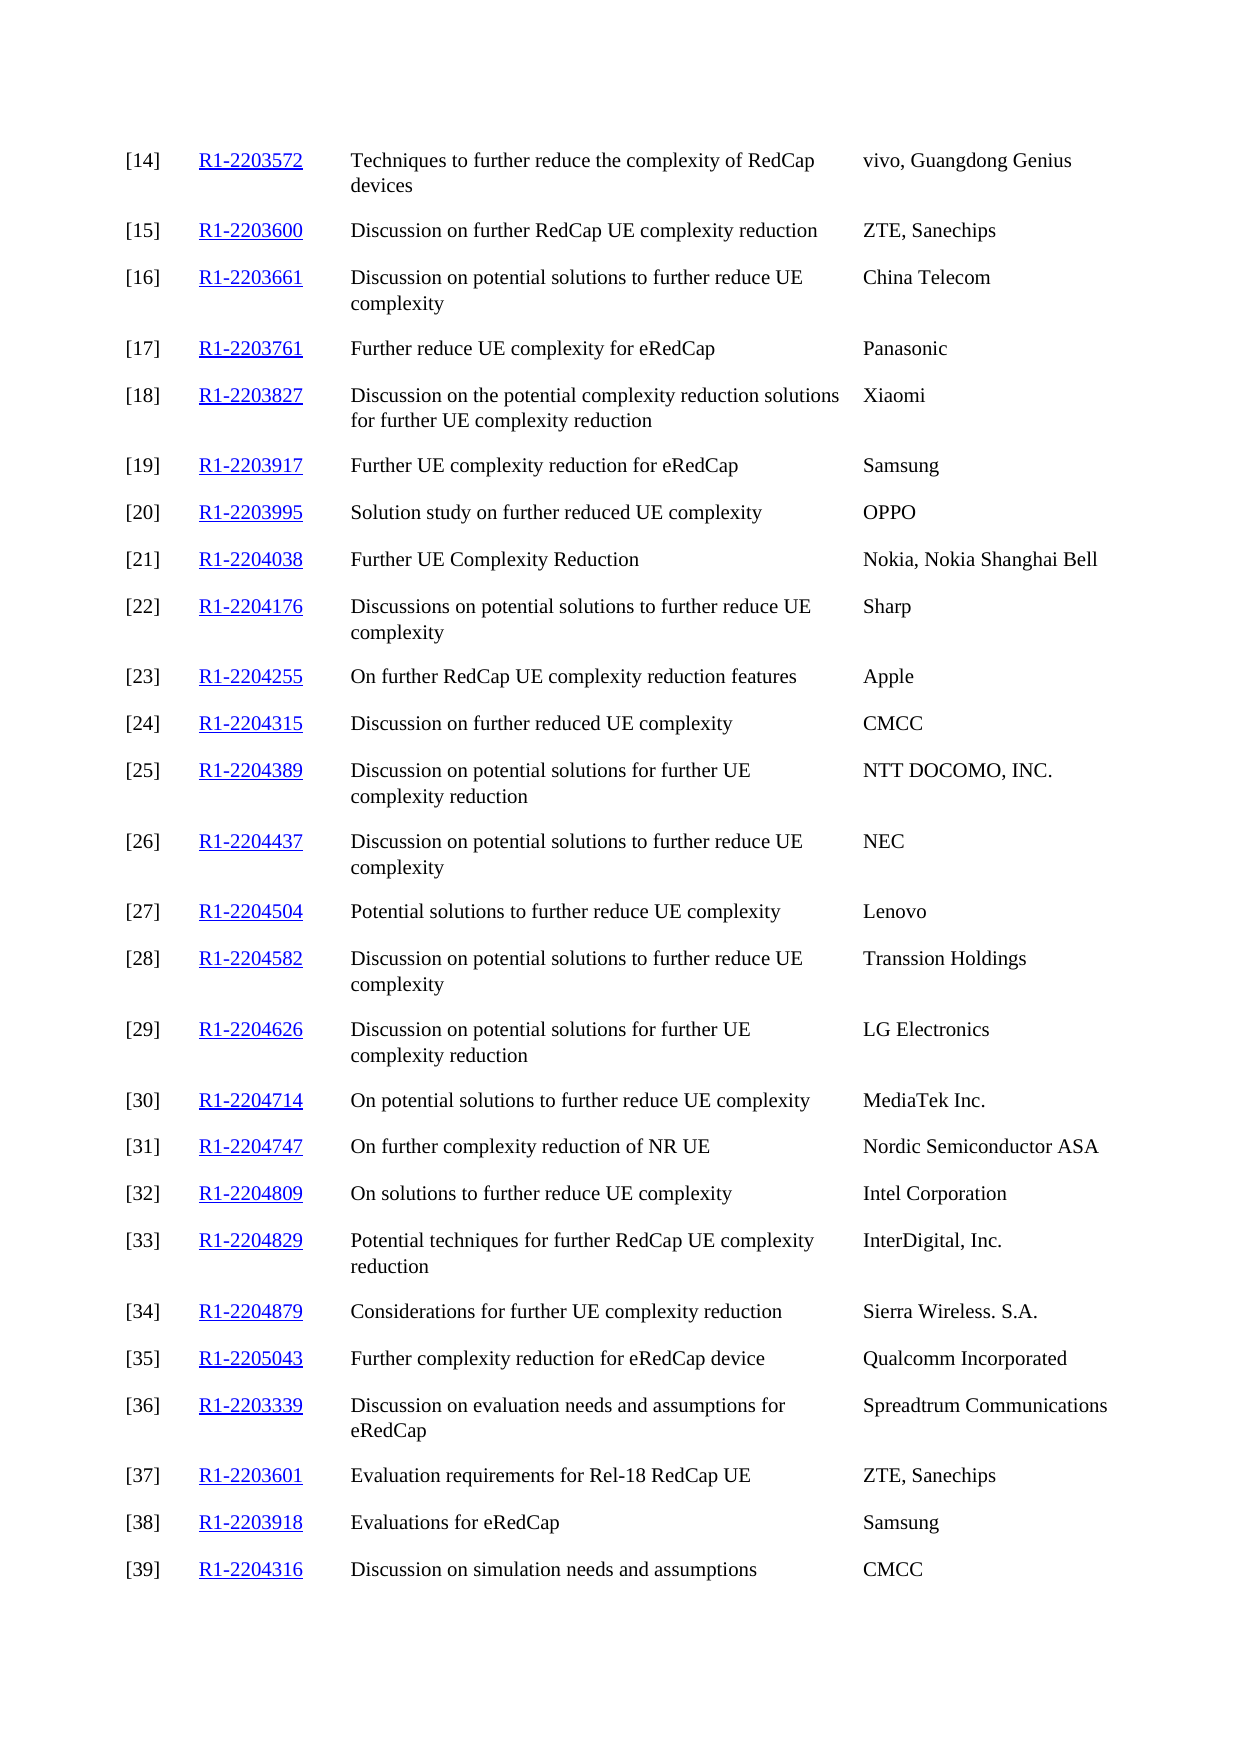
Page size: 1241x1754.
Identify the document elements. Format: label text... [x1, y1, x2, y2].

table_cell R1-2205043 [191, 1346, 343, 1392]
table_cell On further RedCap UE complexity reduction features [343, 664, 856, 711]
table_cell [26] [118, 829, 191, 899]
table_cell Lenovo [856, 899, 1121, 946]
table_cell Techniques to further reduce the complexity of RedCap devices [343, 148, 856, 218]
table_cell Discussion on further RedCap UE complexity reduction [343, 218, 856, 265]
table_cell ZTE, Sanechips [856, 1463, 1121, 1510]
table_cell R1-2204809 [191, 1181, 343, 1228]
table_cell R1-2204255 [191, 664, 343, 711]
table_cell [38] [118, 1510, 191, 1557]
table_cell R1-2204176 [191, 594, 343, 664]
table_cell [17] [118, 336, 191, 382]
table_cell On solutions to further reduce UE complexity [343, 1181, 856, 1228]
table_cell R1-2203339 [191, 1393, 343, 1463]
table_cell [32] [118, 1181, 191, 1228]
table_cell [30] [118, 1088, 191, 1134]
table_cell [343, 1557, 856, 1604]
table_cell Evaluation requirements for Rel-18 RedCap UE [343, 1463, 856, 1510]
table_cell Sierra Wireless. S.A. [856, 1299, 1121, 1346]
table_cell Further reduce UE complexity for eRedCap [343, 336, 856, 382]
table_cell [28] [118, 946, 191, 1017]
table_cell R1-2203600 [191, 218, 343, 265]
table_cell Apple [856, 664, 1121, 711]
table_cell Samsung [856, 453, 1121, 500]
table_cell R1-2204626 [191, 1017, 343, 1087]
table_cell Discussion on potential solutions for further UE complexity reduction [343, 1017, 856, 1087]
table_cell China Telecom [856, 265, 1121, 336]
table_cell InterDigital, Inc. [856, 1228, 1121, 1299]
table_cell LG Electronics [856, 1017, 1121, 1087]
table_cell Potential techniques for further RedCap UE complexity reduction [343, 1228, 856, 1299]
table_cell Sharp [856, 594, 1121, 664]
table_cell R1-2203572 [191, 148, 343, 218]
table_cell [29] [118, 1017, 191, 1087]
table_cell Nordic Semiconductor ASA [856, 1134, 1121, 1181]
table_cell R1-2203661 [191, 265, 343, 336]
table_cell [31] [118, 1134, 191, 1181]
table_cell [35] [118, 1346, 191, 1392]
table_cell R1-2203918 [191, 1510, 343, 1557]
table_cell R1-2203995 [191, 500, 343, 547]
table_cell Solution study on further reduced UE complexity [343, 500, 856, 547]
table_cell R1-2204714 [191, 1088, 343, 1134]
table_cell R1-2204316 [191, 1557, 343, 1604]
table_cell OPPO [856, 500, 1121, 547]
table_cell Further UE complexity reduction for eRedCap [343, 453, 856, 500]
table_cell [22] [118, 594, 191, 664]
table_cell Discussion on potential solutions to further reduce UE complexity [343, 946, 856, 1017]
table_cell R1-2204389 [191, 758, 343, 829]
table_cell Further complexity reduction for eRedCap device [343, 1346, 856, 1392]
table_cell [15] [118, 218, 191, 265]
table_cell Discussions on potential solutions to further reduce UE complexity [343, 594, 856, 664]
table_cell Discussion on the potential complexity reduction solutions for further UE complexity reduction [343, 383, 856, 453]
table_cell Nokia, Nokia Shanghai Bell [856, 547, 1121, 594]
table_cell NEC [856, 829, 1121, 899]
table_cell NTT DOCOMO, INC. [856, 758, 1121, 829]
table_cell [16] [118, 265, 191, 336]
table_cell [24] [118, 711, 191, 758]
table_cell [27] [118, 899, 191, 946]
table_cell [19] [118, 453, 191, 500]
table_cell R1-2203917 [191, 453, 343, 500]
table_cell R1-2204504 [191, 899, 343, 946]
table_cell [20] [118, 500, 191, 547]
table_cell [33] [118, 1228, 191, 1299]
table_cell Discussion on potential solutions to further reduce UE complexity [343, 829, 856, 899]
table_cell R1-2203761 [191, 336, 343, 382]
table_cell Potential solutions to further reduce UE complexity [343, 899, 856, 946]
table_cell Evaluations for eRedCap [343, 1510, 856, 1557]
table_cell MediaTek Inc. [856, 1088, 1121, 1134]
table_cell [37] [118, 1463, 191, 1510]
table_cell [25] [118, 758, 191, 829]
table_cell R1-2204315 [191, 711, 343, 758]
table_cell vivo, Guangdong Genius [856, 148, 1121, 218]
table_cell R1-2204582 [191, 946, 343, 1017]
table_cell R1-2204829 [191, 1228, 343, 1299]
table_cell R1-2203601 [191, 1463, 343, 1510]
table_cell Considerations for further UE complexity reduction [343, 1299, 856, 1346]
table_cell R1-2203827 [191, 383, 343, 453]
table_cell [39] [118, 1557, 191, 1604]
table_cell Qualcomm Incorporated [856, 1346, 1121, 1392]
table_cell [14] [118, 148, 191, 218]
table_cell Further UE Complexity Reduction [343, 547, 856, 594]
table_cell R1-2204038 [191, 547, 343, 594]
table_cell Intel Corporation [856, 1181, 1121, 1228]
table_cell R1-2204747 [191, 1134, 343, 1181]
table_cell [21] [118, 547, 191, 594]
table_cell CMCC [856, 1557, 1121, 1604]
table_cell CMCC [856, 711, 1121, 758]
table_cell Discussion on potential solutions for further UE complexity reduction [343, 758, 856, 829]
table_cell R1-2204879 [191, 1299, 343, 1346]
table_cell R1-2204437 [191, 829, 343, 899]
table_cell [36] [118, 1393, 191, 1463]
table_cell ZTE, Sanechips [856, 218, 1121, 265]
table_cell On further complexity reduction of NR UE [343, 1134, 856, 1181]
table_cell Spreadtrum Communications [856, 1393, 1121, 1463]
table_cell [23] [118, 664, 191, 711]
table_cell Samsung [856, 1510, 1121, 1557]
table_cell On potential solutions to further reduce UE complexity [343, 1088, 856, 1134]
table_cell Discussion on further reduced UE complexity [343, 711, 856, 758]
table_cell Panasonic [856, 336, 1121, 382]
table_cell Xiaomi [856, 383, 1121, 453]
table_cell [18] [118, 383, 191, 453]
table_cell [34] [118, 1299, 191, 1346]
table_cell Discussion on evaluation needs and assumptions for eRedCap [343, 1393, 856, 1463]
table_cell Transsion Holdings [856, 946, 1121, 1017]
table_cell Discussion on potential solutions to further reduce UE complexity [343, 265, 856, 336]
